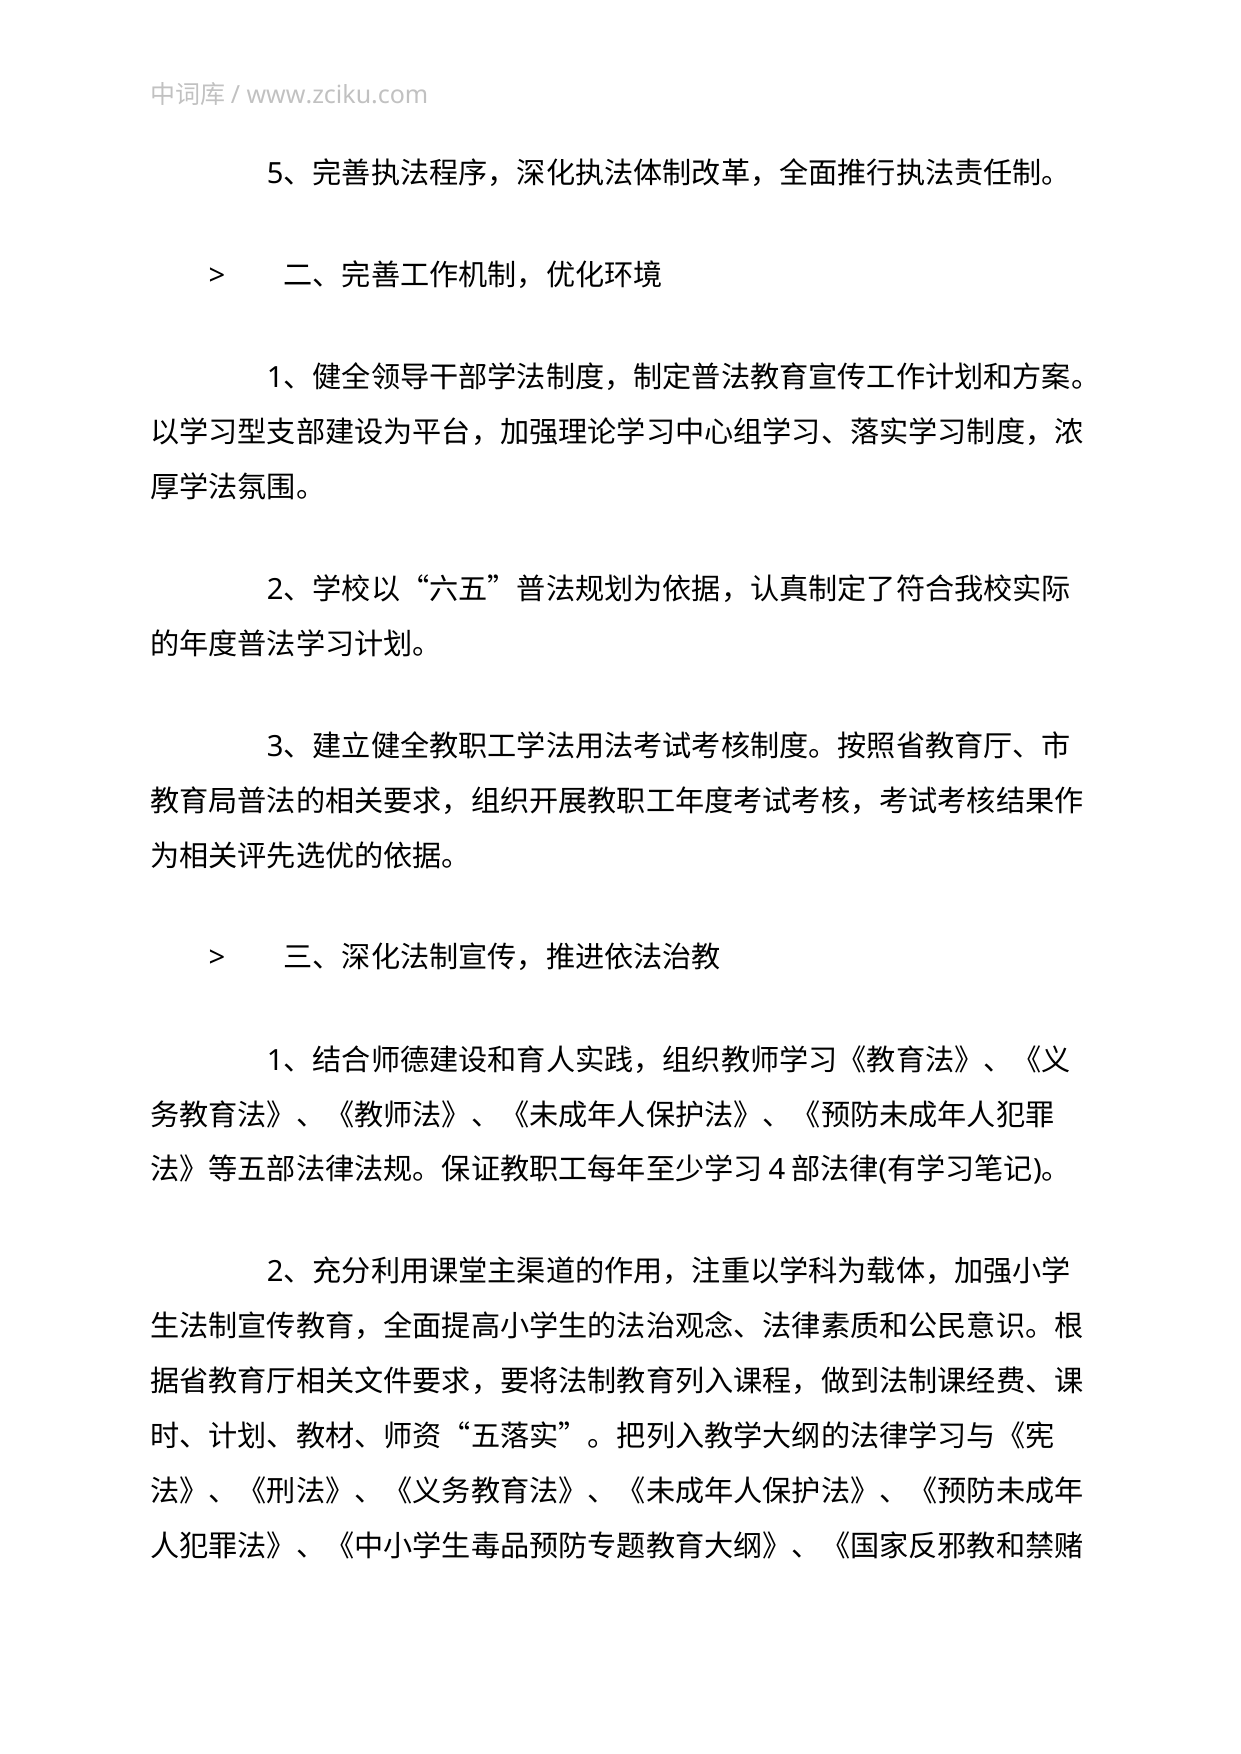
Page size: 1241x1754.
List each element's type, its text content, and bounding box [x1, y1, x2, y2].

text > 二、完善工作机制，优化环境 [150, 252, 1090, 294]
text 5、完善执法程序，深化执法体制改革，全面推行执法责任制。 [150, 150, 1090, 192]
text 1、健全领导干部学法制度，制定普法教育宣传工作计划和方案。以学习型支部建设为平台，加强理论学习中心组学习、落实学习制度，浓厚学法氛围。 [150, 354, 1090, 506]
text 3、建立健全教职工学法用法考试考核制度。按照省教育厅、市教育局普法的相关要求，组织开展教职工年度考试考核，考试考核结果作为相关评先选优的依据。 [150, 722, 1090, 874]
text 1、结合师德建设和育人实践，组织教师学习《教育法》、《义务教育法》、《教师法》、《未成年人保护法》、《预防未成年人犯罪法》等五部法律法规。保证教职工每年至少学习4部法律(有学习笔记)。 [150, 1036, 1090, 1188]
text 2、学校以“六五”普法规划为依据，认真制定了符合我校实际的年度普法学习计划。 [150, 566, 1090, 663]
text > 三、深化法制宣传，推进依法治教 [150, 934, 1090, 976]
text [150, 1248, 1090, 1565]
